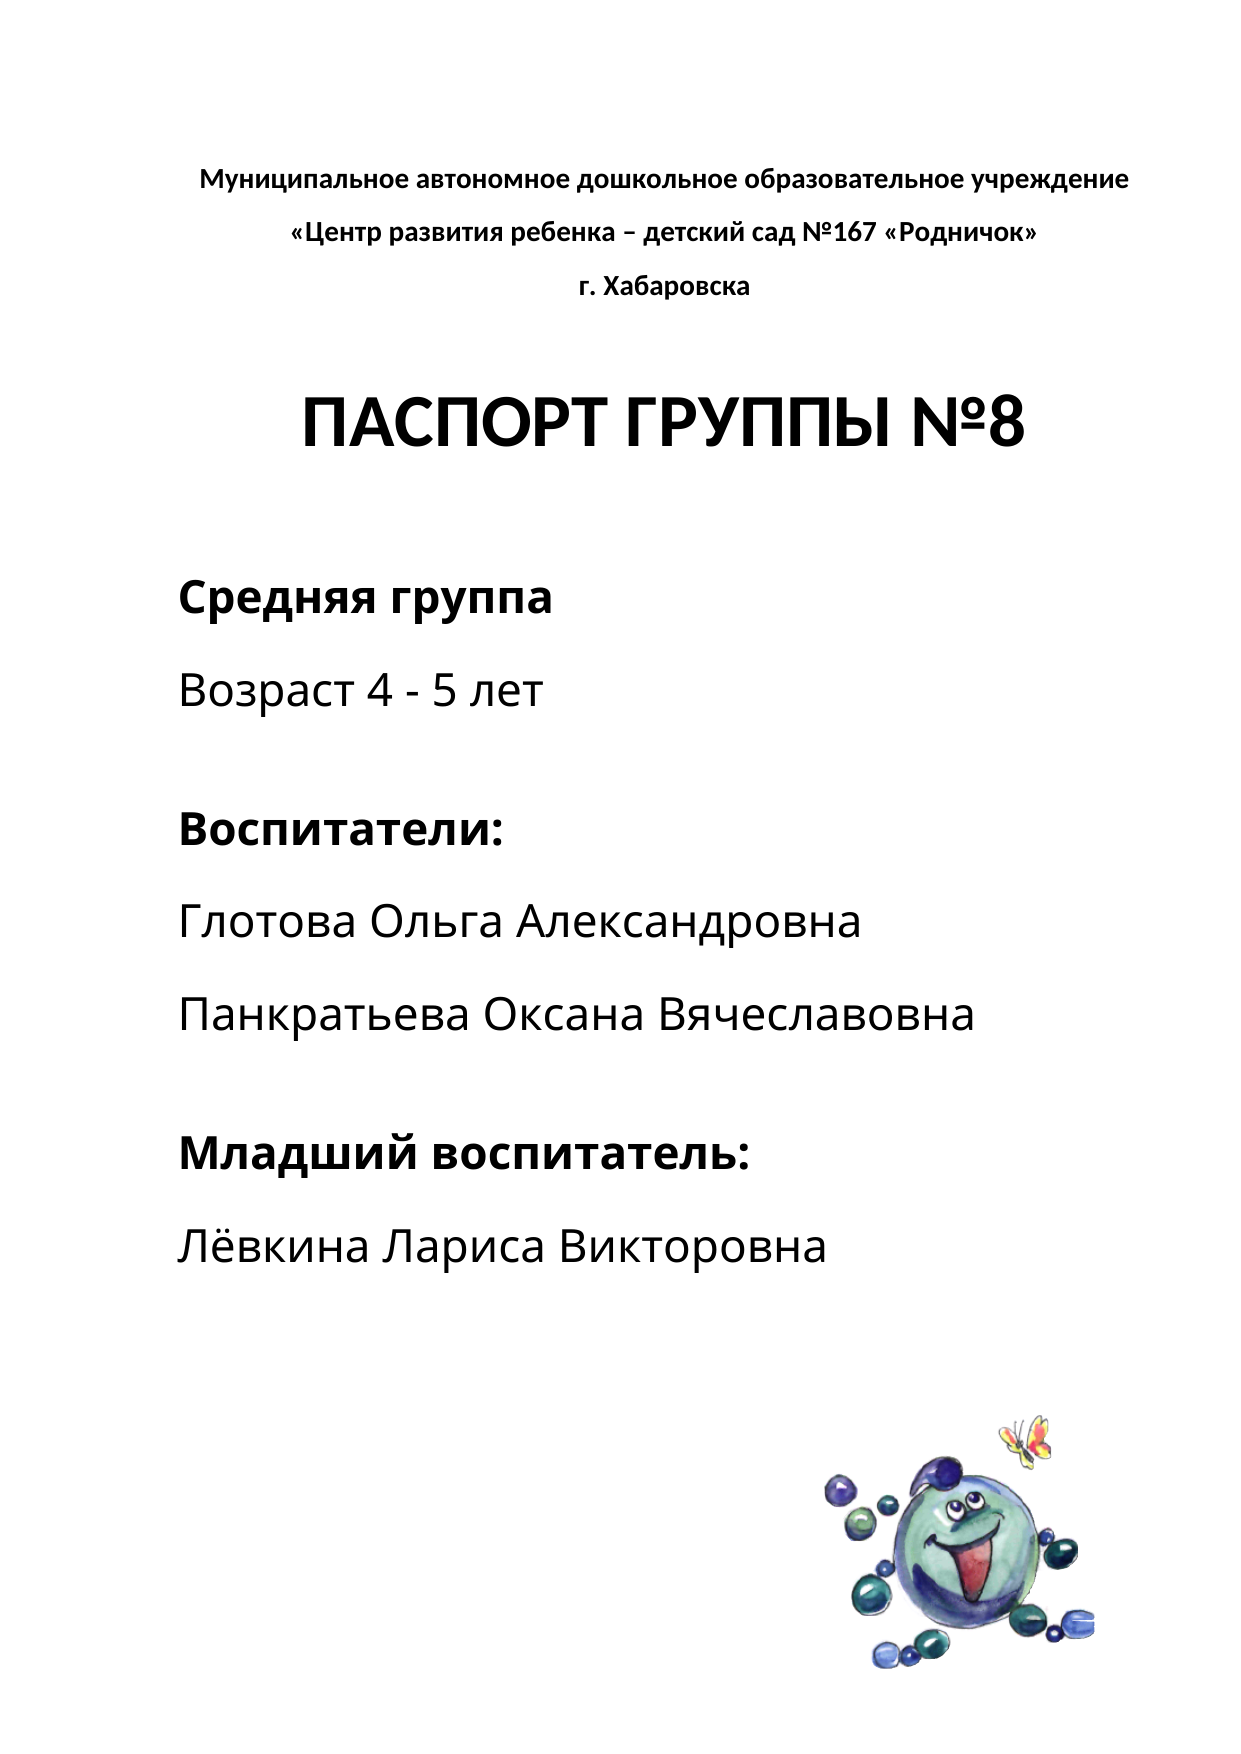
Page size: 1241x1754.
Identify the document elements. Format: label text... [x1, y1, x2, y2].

text Панкратьева Оксана Вячеславовна [177, 981, 1152, 1044]
text Средняя группа [177, 564, 1152, 627]
text «Центр развития ребенка – детский сад №167 «Родничок» [177, 213, 1152, 249]
text Глотова Ольга Александровна [177, 889, 1152, 951]
text Возраст 4 - 5 лет [177, 657, 1152, 719]
text Младший воспитатель: [177, 1121, 1152, 1183]
text Лёвкина Лариса Викторовна [177, 1213, 1152, 1276]
text ПАСПОРТ ГРУППЫ №8 [177, 374, 1152, 465]
text Воспитатели: [177, 796, 1152, 859]
text г. Хабаровска [177, 267, 1152, 303]
text Муниципальное автономное дошкольное образовательное учреждение [177, 160, 1152, 196]
